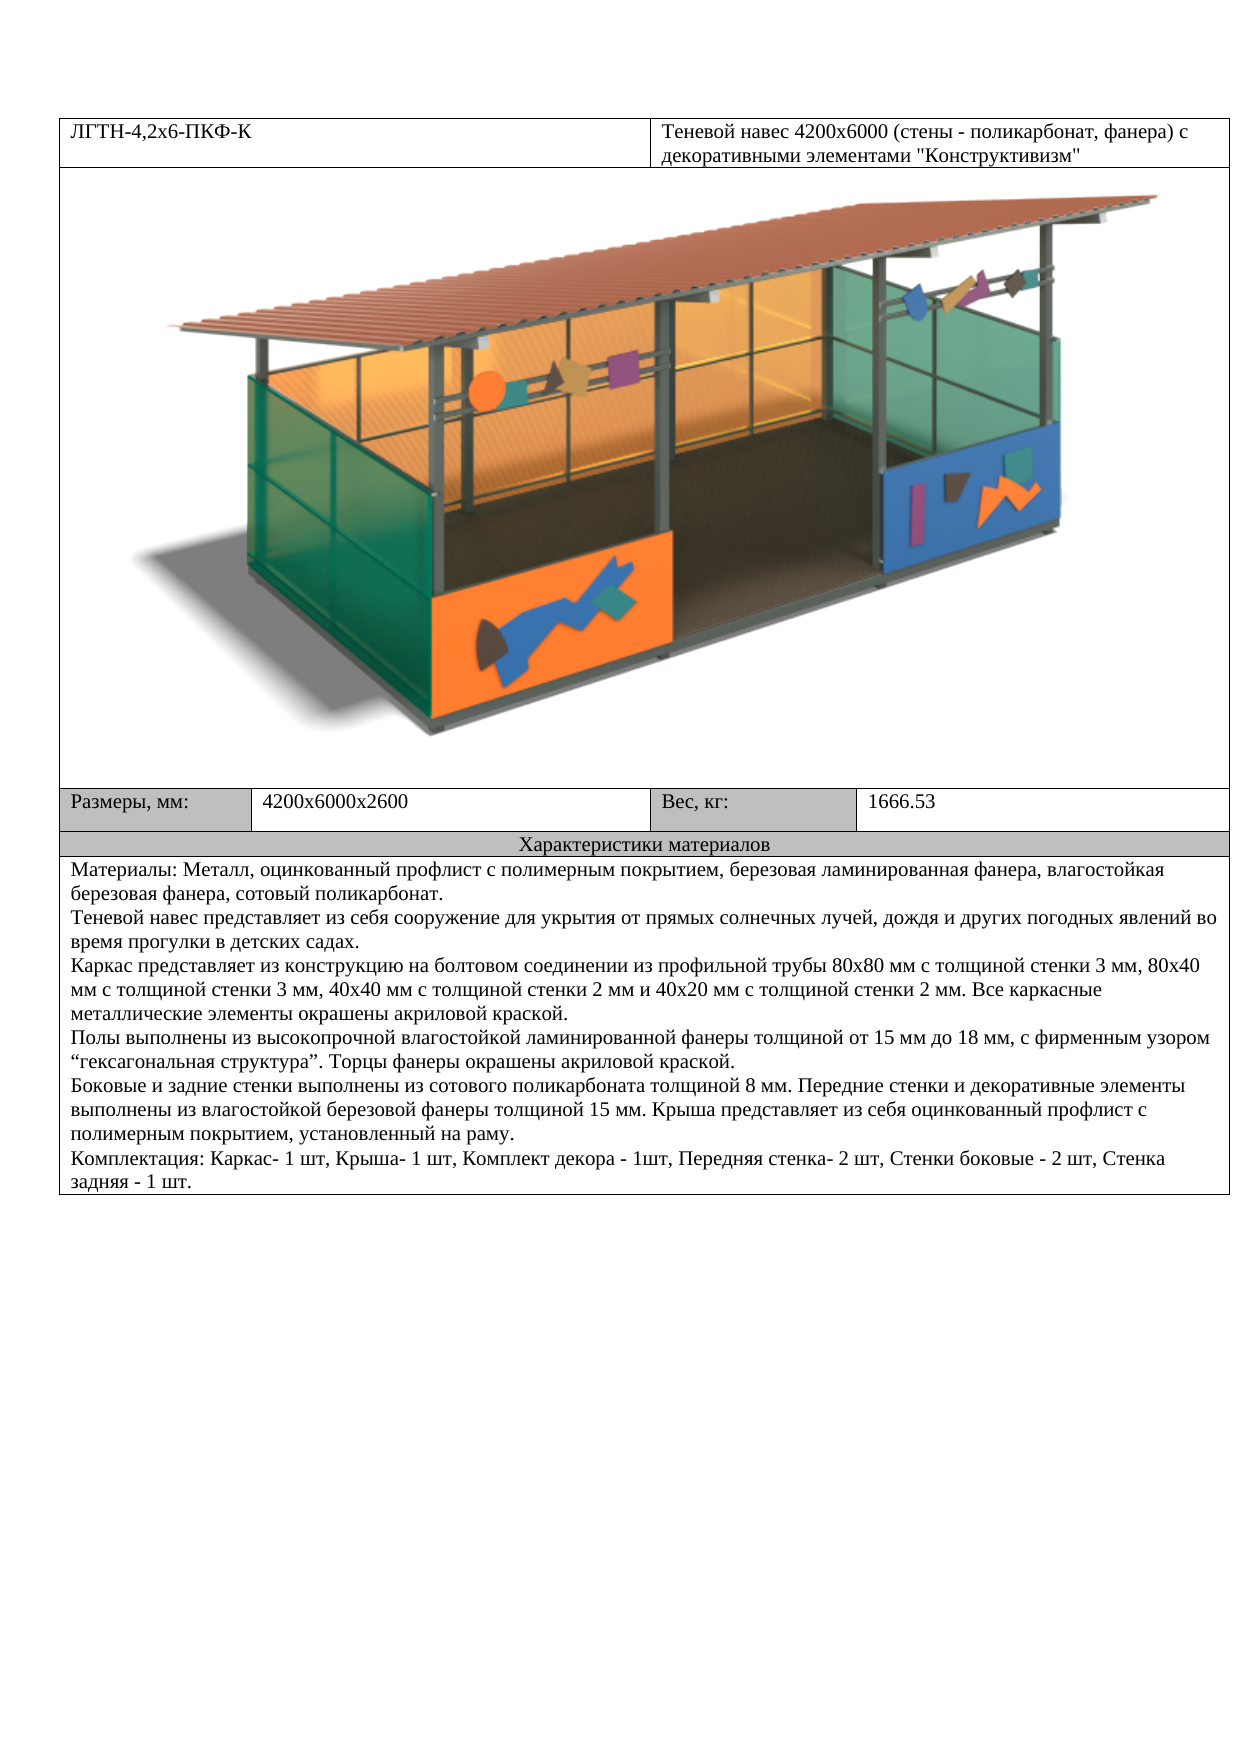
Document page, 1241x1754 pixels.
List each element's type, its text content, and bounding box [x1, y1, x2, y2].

table_header Теневой навес 4200х6000 (стены - поликарбонат, фанера) с декоративными элементами "Конструктивизм" [651, 119, 1229, 167]
table_cell Размеры, мм: [60, 789, 251, 831]
table_cell 4200x6000x2600 [252, 789, 650, 831]
table_header ЛГТН-4,2х6-ПКФ-К [60, 119, 650, 167]
table_cell Характеристики материалов [60, 832, 1229, 856]
picture [74, 168, 1215, 764]
table_cell [60, 168, 1229, 788]
table_cell Материалы: Металл, оцинкованный профлист с полимерным покрытием, березовая ламинированная фанера, влагостойкая березовая фанера, сотовый поликарбонат. Теневой навес представляет из себя сооружение для укрытия от прямых солнечных лучей, дождя и других погодных явлений во время прогулки в детских садах. Каркас представляет из конструкцию на болтовом соединении из профильной трубы 80х80 мм с толщиной стенки 3 мм, 80х40 мм с толщиной стенки 3 мм, 40х40 мм с толщиной стенки 2 мм и 40х20 мм с толщиной стенки 2 мм. Все каркасные металлические элементы окрашены акриловой краской. Полы выполнены из высокопрочной влагостойкой ламинированной фанеры толщиной от 15 мм до 18 мм, с фирменным узором “гексагональная структура”. Торцы фанеры окрашены акриловой краской. Боковые и задние стенки выполнены из сотового поликарбоната толщиной 8 мм. Передние стенки и декоративные элементы выполнены из влагостойкой березовой фанеры толщиной 15 мм. Крыша представляет из себя оцинкованный профлист с полимерным покрытием, установленный на раму. Комплектация: Каркас- 1 шт, Крыша- 1 шт, Комплект декора - 1шт, Передняя стенка- 2 шт, Стенки боковые - 2 шт, Стенка задняя - 1 шт. [60, 857, 1229, 1193]
table_cell 1666.53 [857, 789, 1229, 831]
table_cell Вес, кг: [651, 789, 856, 831]
